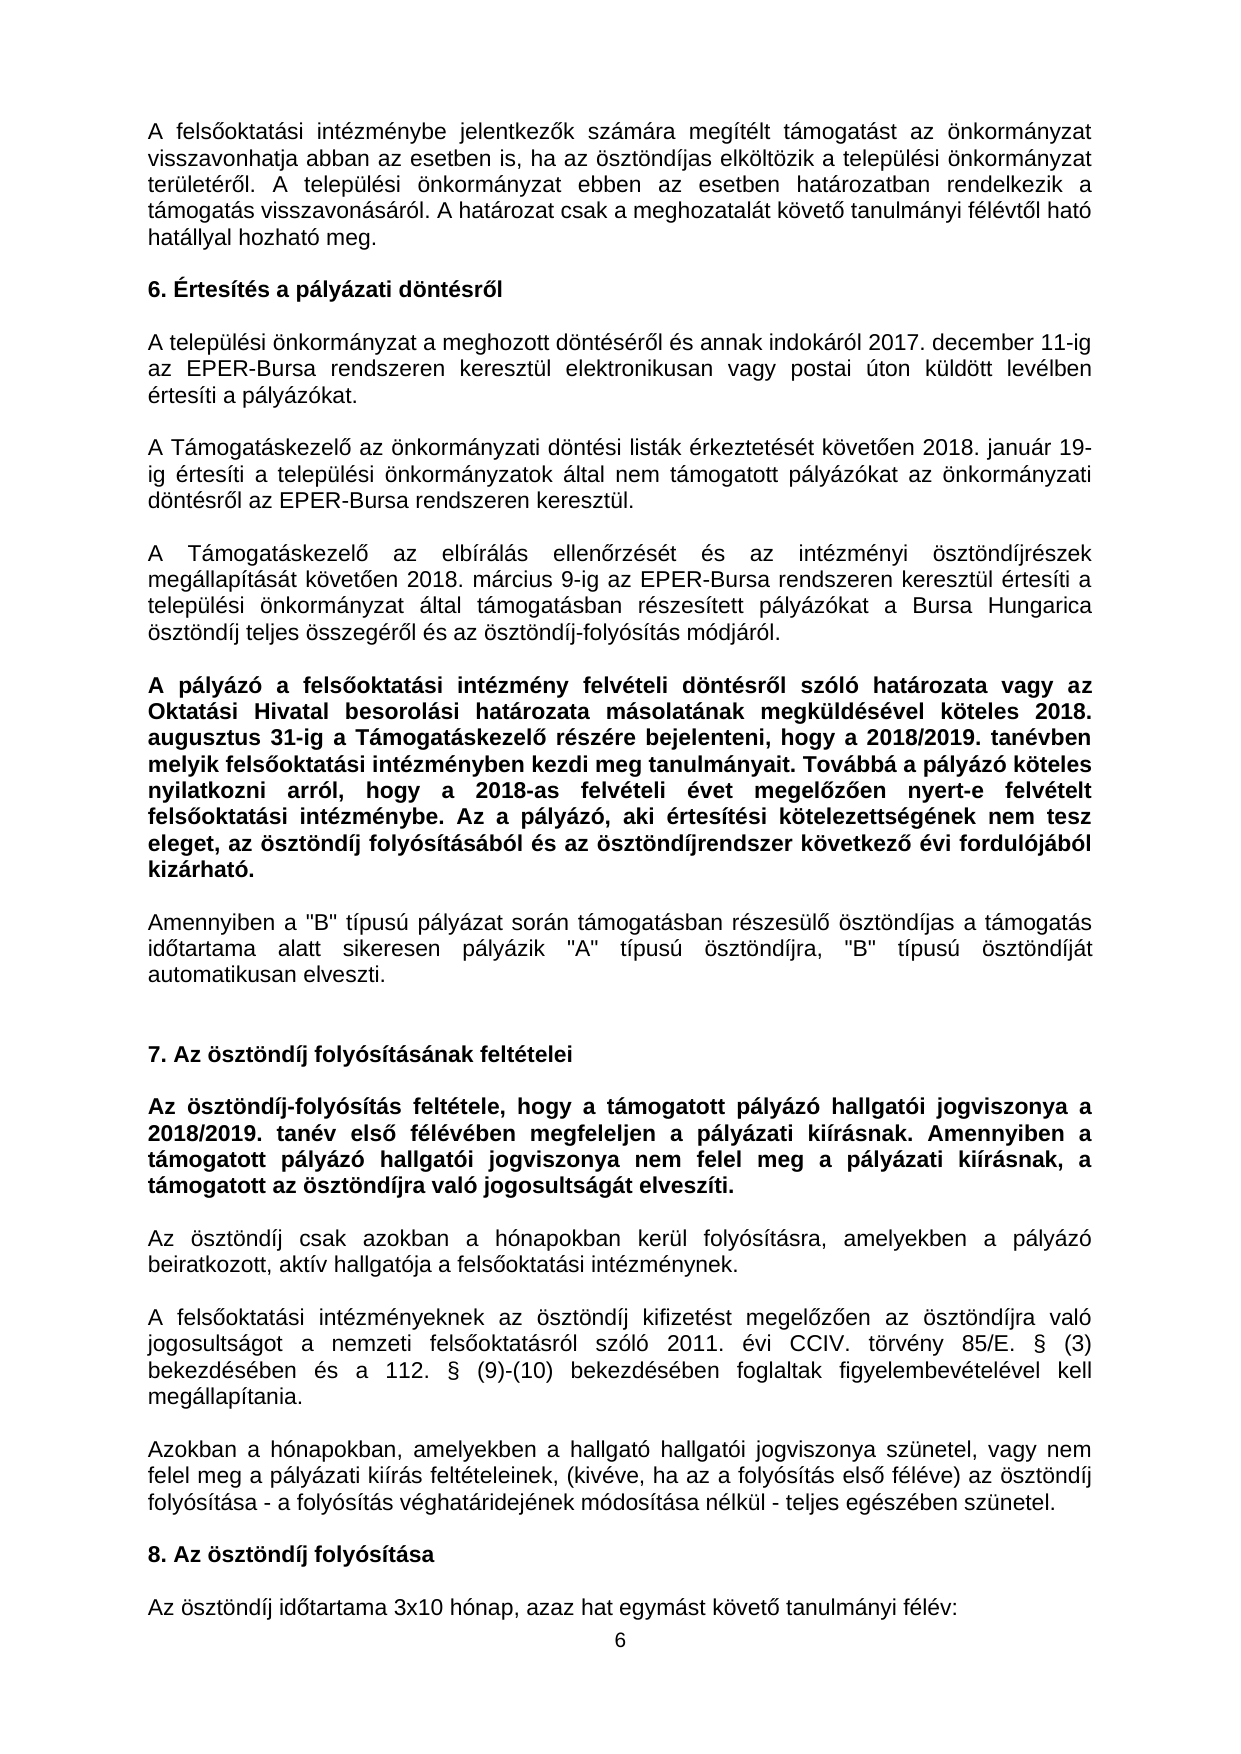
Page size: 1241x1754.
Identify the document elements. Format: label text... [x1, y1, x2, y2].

text Azokban a hónapokban, amelyekben a hallgató hallgatói jogviszonya szünetel, vagy nem felel meg a pályázati kiírás feltételeinek, (kivéve, ha az a folyósítás első féléve) az ösztöndíj folyósítása - a folyósítás véghatáridejének módosítása nélkül - teljes egészében szünetel. [148, 1436, 1092, 1515]
text A felsőoktatási intézménybe jelentkezők számára megítélt támogatást az önkormányzat visszavonhatja abban az esetben is, ha az ösztöndíjas elköltözik a települési önkormányzat területéről. A települési önkormányzat ebben az esetben határozatban rendelkezik a támogatás visszavonásáról. A határozat csak a meghozatalát követő tanulmányi félévtől ható hatállyal hozható meg. [148, 118, 1092, 250]
text 6. Értesítés a pályázati döntésről [148, 276, 1092, 303]
text Az ösztöndíj időtartama 3x10 hónap, azaz hat egymást követő tanulmányi félév: [148, 1594, 1092, 1620]
text A Támogatáskezelő az elbírálás ellenőrzését és az intézményi ösztöndíjrészek megállapítását követően 2018. március 9-ig az EPER-Bursa rendszeren keresztül értesíti a települési önkormányzat által támogatásban részesített pályázókat a Bursa Hungarica ösztöndíj teljes összegéről és az ösztöndíj-folyósítás módjáról. [148, 540, 1092, 645]
text Az ösztöndíj csak azokban a hónapokban kerül folyósításra, amelyekben a pályázó beiratkozott, aktív hallgatója a felsőoktatási intézménynek. [148, 1225, 1092, 1278]
text A települési önkormányzat a meghozott döntéséről és annak indokáról 2017. december 11-ig az EPER-Bursa rendszeren keresztül elektronikusan vagy postai úton küldött levélben értesíti a pályázókat. [148, 329, 1092, 408]
text 7. Az ösztöndíj folyósításának feltételei [148, 1041, 1092, 1067]
text 8. Az ösztöndíj folyósítása [148, 1541, 1092, 1568]
text Amennyiben a "B" típusú pályázat során támogatásban részesülő ösztöndíjas a támogatás időtartama alatt sikeresen pályázik "A" típusú ösztöndíjra, "B" típusú ösztöndíját automatikusan elveszti. [148, 909, 1092, 988]
text Az ösztöndíj-folyósítás feltétele, hogy a támogatott pályázó hallgatói jogviszonya a 2018/2019. tanév első félévében megfeleljen a pályázati kiírásnak. Amennyiben a támogatott pályázó hallgatói jogviszonya nem felel meg a pályázati kiírásnak, a támogatott az ösztöndíjra való jogosultságát elveszíti. [148, 1093, 1092, 1199]
text A Támogatáskezelő az önkormányzati döntési listák érkeztetését követően 2018. január 19-ig értesíti a települési önkormányzatok által nem támogatott pályázókat az önkormányzati döntésről az EPER-Bursa rendszeren keresztül. [148, 434, 1092, 513]
text A pályázó a felsőoktatási intézmény felvételi döntésről szóló határozata vagy az Oktatási Hivatal besorolási határozata másolatának megküldésével köteles 2018. augusztus 31-ig a Támogatáskezelő részére bejelenteni, hogy a 2018/2019. tanévben melyik felsőoktatási intézményben kezdi meg tanulmányait. Továbbá a pályázó köteles nyilatkozni arról, hogy a 2018-as felvételi évet megelőzően nyert-e felvételt felsőoktatási intézménybe. Az a pályázó, aki értesítési kötelezettségének nem tesz eleget, az ösztöndíj folyósításából és az ösztöndíjrendszer következő évi fordulójából kizárható. [148, 672, 1092, 882]
text A felsőoktatási intézményeknek az ösztöndíj kifizetést megelőzően az ösztöndíjra való jogosultságot a nemzeti felsőoktatásról szóló 2011. évi CCIV. törvény 85/E. § (3) bekezdésében és a 112. § (9)-(10) bekezdésében foglaltak figyelembevételével kell megállapítania. [148, 1304, 1092, 1409]
